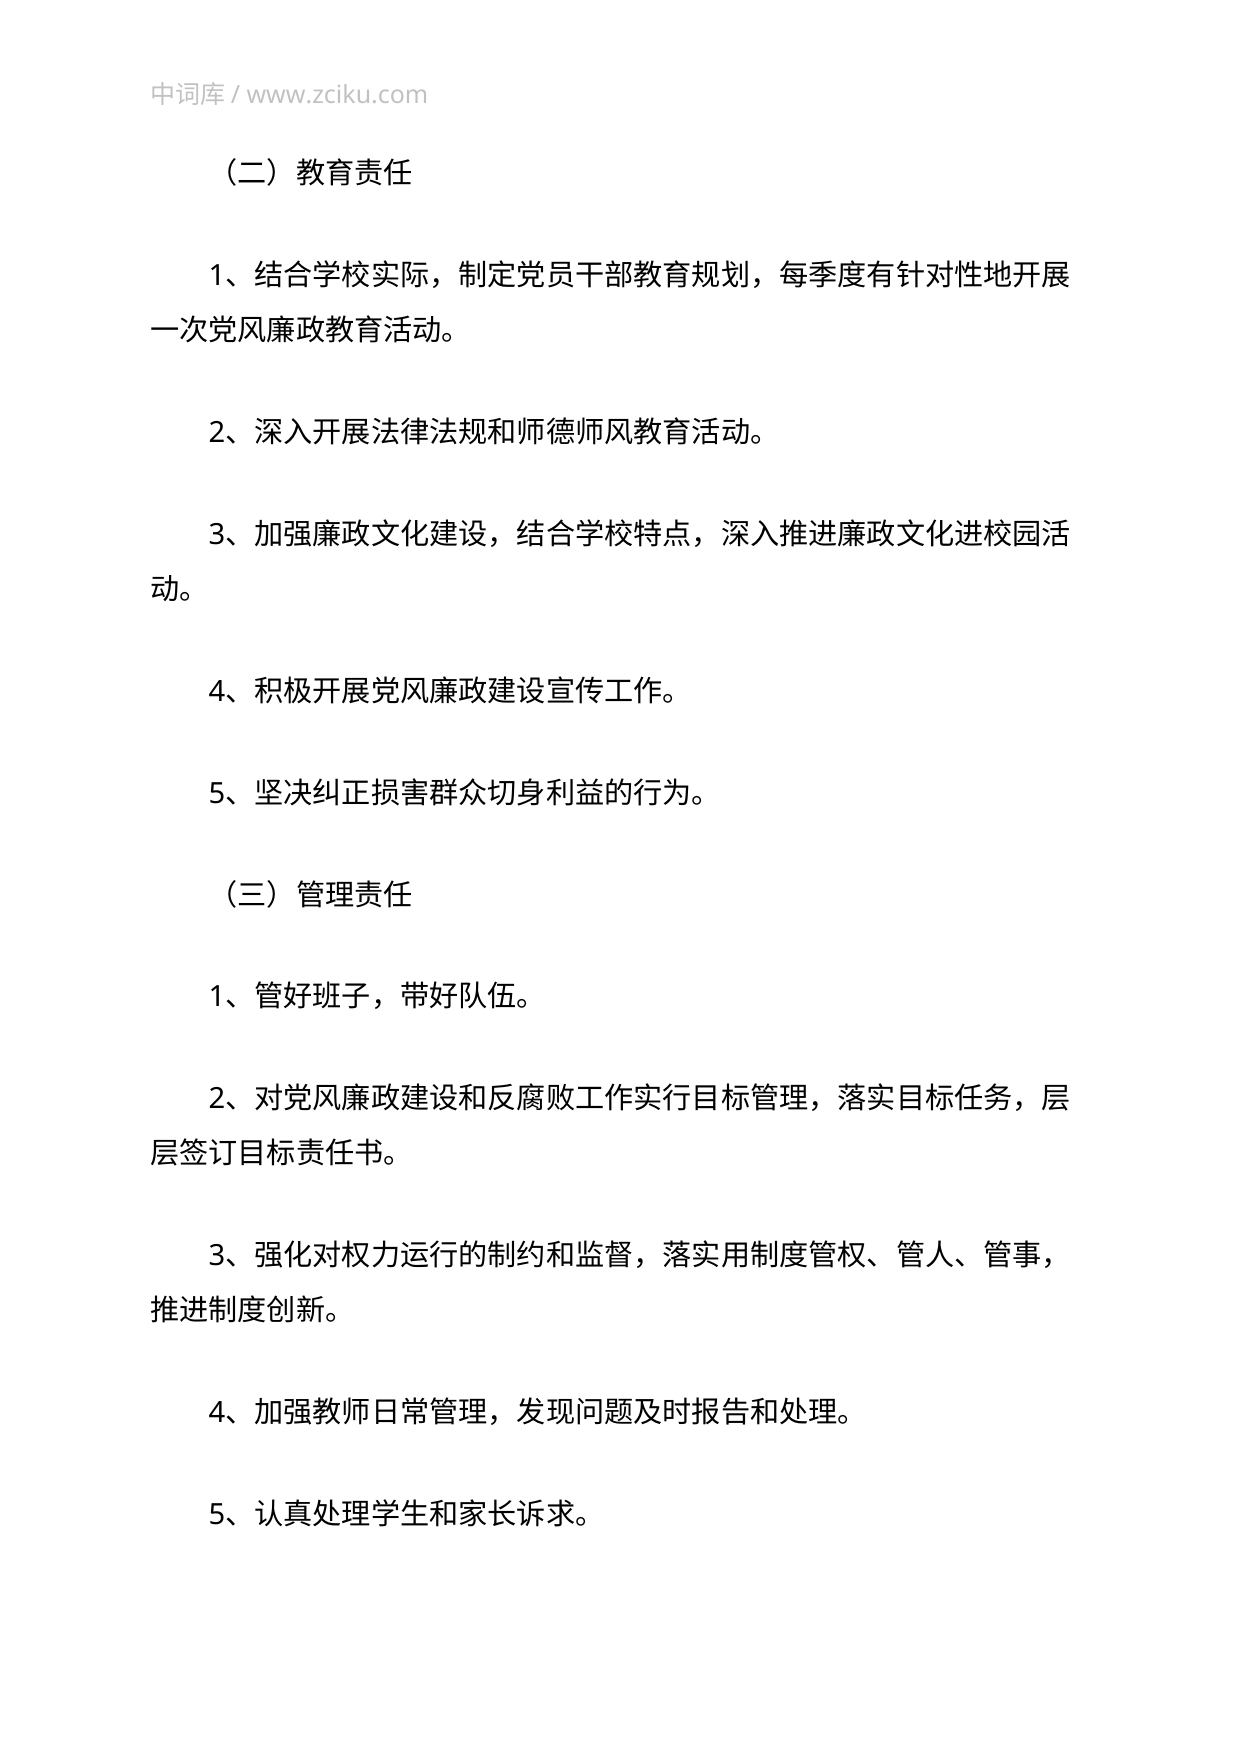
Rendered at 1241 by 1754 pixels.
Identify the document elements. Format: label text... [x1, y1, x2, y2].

text （二）教育责任 [150, 150, 1090, 192]
text 2、对党风廉政建设和反腐败工作实行目标管理，落实目标任务，层层签订目标责任书。 [150, 1075, 1090, 1172]
text 3、加强廉政文化建设，结合学校特点，深入推进廉政文化进校园活动。 [150, 511, 1090, 608]
text 3、强化对权力运行的制约和监督，落实用制度管权、管人、管事，推进制度创新。 [150, 1232, 1090, 1329]
text 1、管好班子，带好队伍。 [150, 973, 1090, 1015]
text 5、坚决纠正损害群众切身利益的行为。 [150, 769, 1090, 812]
text 5、认真处理学生和家长诉求。 [150, 1491, 1090, 1533]
text 2、深入开展法律法规和师德师风教育活动。 [150, 408, 1090, 451]
text 1、结合学校实际，制定党员干部教育规划，每季度有针对性地开展一次党风廉政教育活动。 [150, 252, 1090, 349]
text （三）管理责任 [150, 871, 1090, 913]
text 4、积极开展党风廉政建设宣传工作。 [150, 667, 1090, 710]
text 4、加强教师日常管理，发现问题及时报告和处理。 [150, 1388, 1090, 1431]
